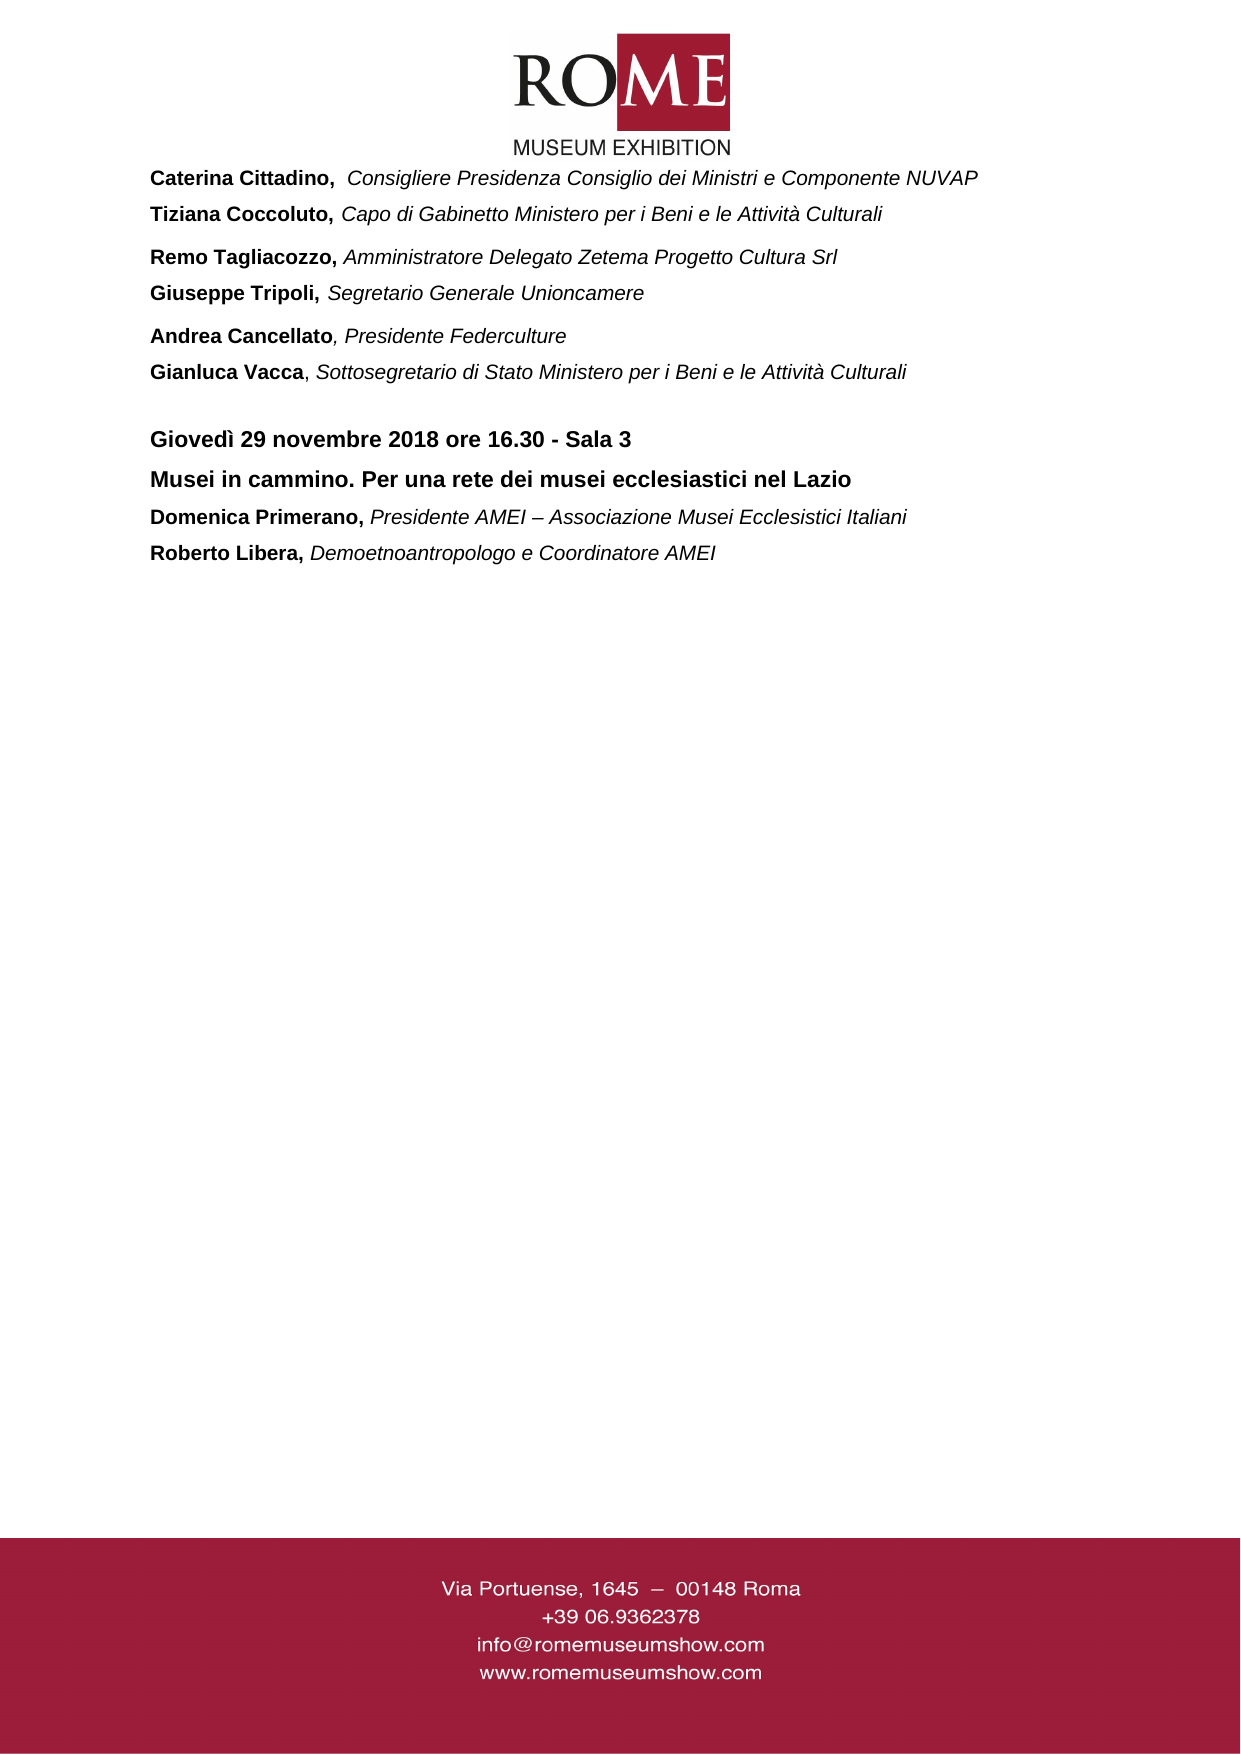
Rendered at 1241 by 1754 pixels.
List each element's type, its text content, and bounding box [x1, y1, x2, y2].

text Gianluca Vacca, Sottosegretario di Stato Ministero per i Beni e le Attività Culturali [150, 360, 1090, 384]
text Giuseppe Tripoli, Segretario Generale Unioncamere [150, 281, 1090, 305]
picture [0, 1538, 1241, 1754]
text Roberto Libera, Demoetnoantropologo e Coordinatore AMEI [150, 541, 1090, 565]
text Tiziana Coccoluto, Capo di Gabinetto Ministero per i Beni e le Attività Culturali [150, 202, 1090, 226]
text Remo Tagliacozzo, Amministratore Delegato Zetema Progetto Cultura Srl [150, 245, 1090, 269]
text Domenica Primerano, Presidente AMEI – Associazione Musei Ecclesistici Italiani [150, 505, 1090, 529]
text Giovedì 29 novembre 2018 ore 16.30 - Sala 3 [150, 426, 1090, 452]
picture [507, 30, 733, 163]
text Musei in cammino. Per una rete dei musei ecclesiastici nel Lazio [150, 466, 1090, 492]
text Andrea Cancellato, Presidente Federculture [150, 324, 1090, 348]
text Caterina Cittadino, Consigliere Presidenza Consiglio dei Ministri e Componente NUVAP [150, 166, 1090, 190]
